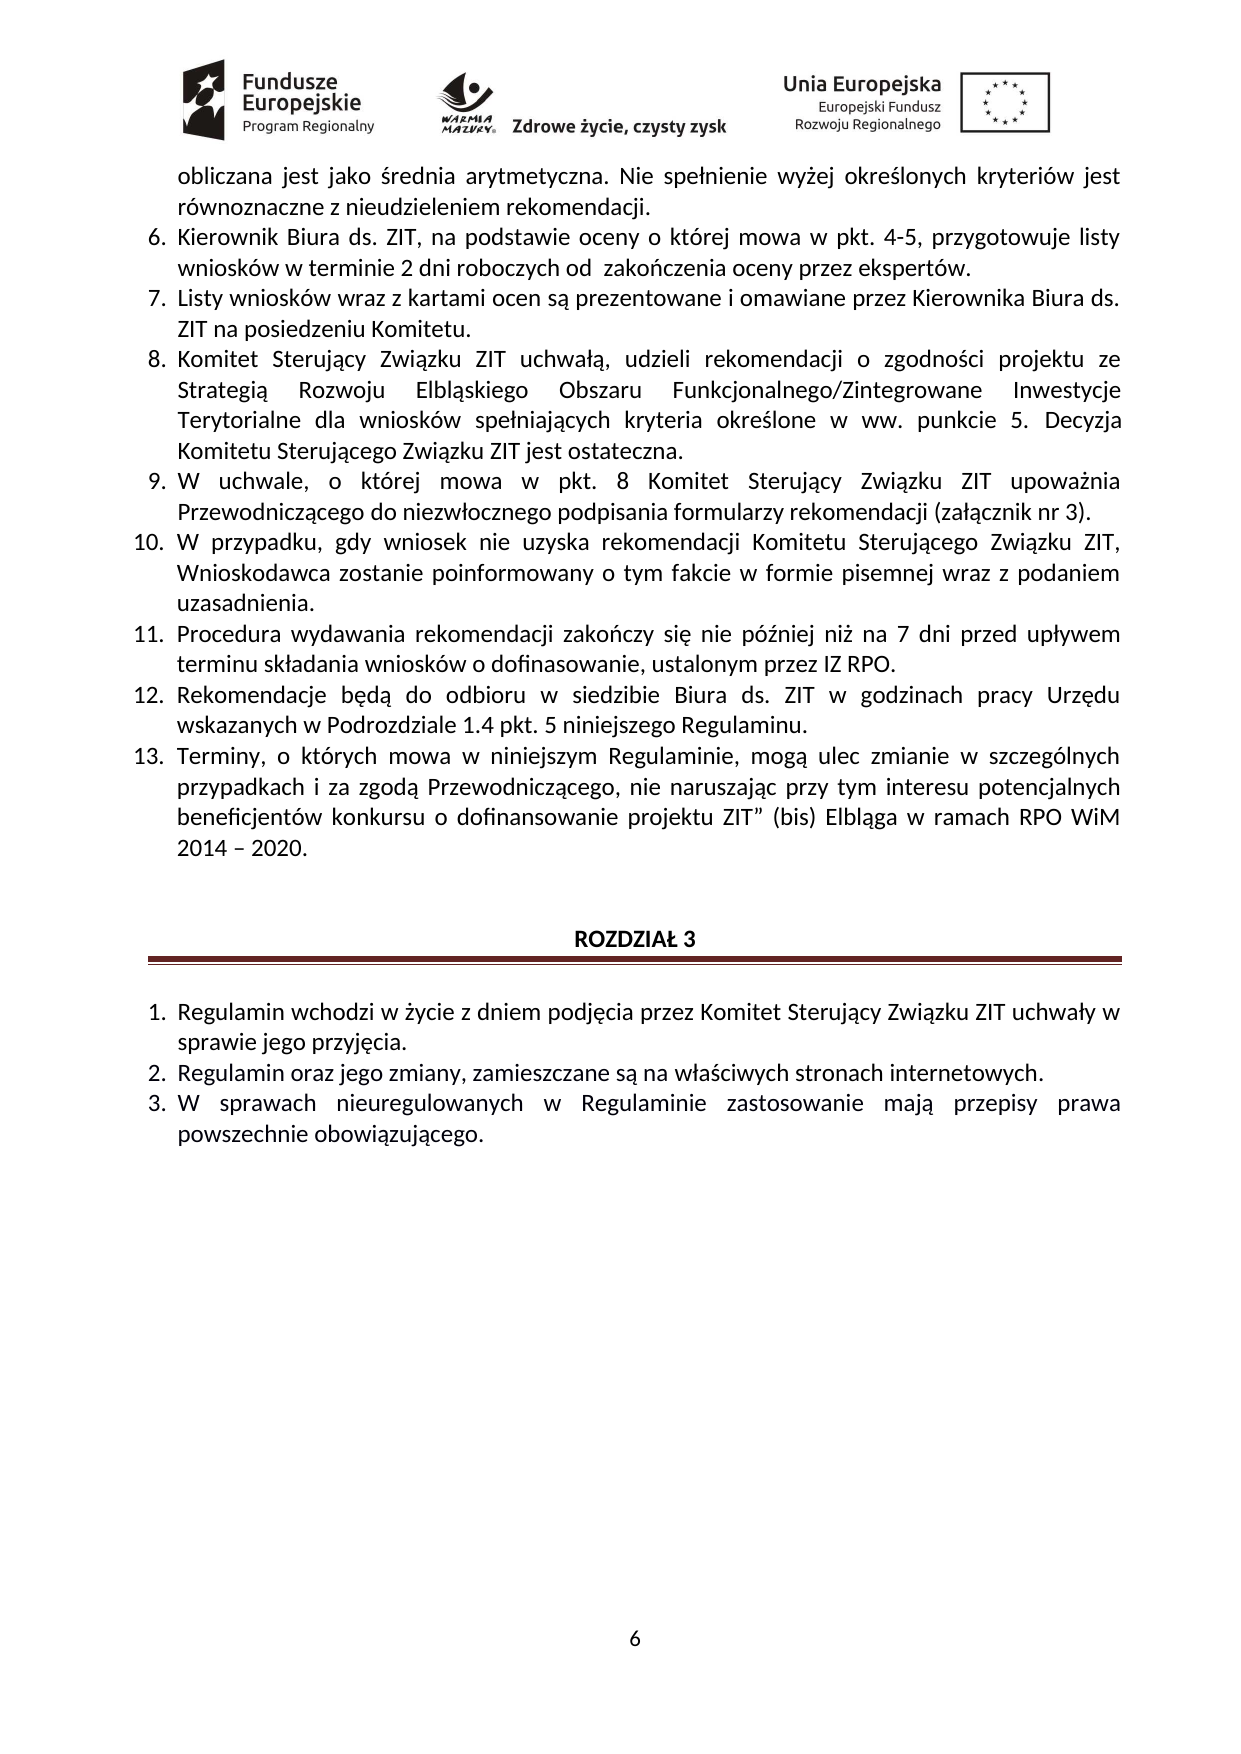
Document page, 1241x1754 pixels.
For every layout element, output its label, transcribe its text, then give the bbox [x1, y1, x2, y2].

text 11. Procedura wydawania rekomendacji zakończy się nie później niż na 7 dni przed upływem terminu składania wniosków o dofinasowanie, ustalonym przez IZ RPO. [133, 618, 1122, 679]
list W sprawach nieuregulowanych w Regulaminie zastosowanie mają przepisy prawa powszechnie obowiązującego. [148, 1087, 1122, 1148]
list Regulamin wchodzi w życie z dniem podjęcia przez Komitet Sterujący Związku ZIT uchwały w sprawie jego przyjęcia. [148, 996, 1122, 1057]
text 8. Komitet Sterujący Związku ZIT uchwałą, udzieli rekomendacji o zgodności projektu ze Strategią Rozwoju Elbląskiego Obszaru Funkcjonalnego/Zintegrowane Inwestycje Terytorialne dla wniosków spełniających kryteria określone w ww. punkcie 5. Decyzja Komitetu Sterującego Związku ZIT jest ostateczna. [148, 343, 1122, 466]
list Regulamin oraz jego zmiany, zamieszczane są na właściwych stronach internetowych. [148, 1057, 1122, 1087]
text 10. W przypadku, gdy wniosek nie uzyska rekomendacji Komitetu Sterującego Związku ZIT, Wnioskodawca zostanie poinformowany o tym fakcie w formie pisemnej wraz z podaniem uzasadnienia. [133, 527, 1122, 618]
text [148, 102, 1122, 221]
text ROZDZIAŁ 3 [148, 923, 1122, 956]
text 13. Terminy, o których mowa w niniejszym Regulaminie, mogą ulec zmianie w szczególnych przypadkach i za zgodą Przewodniczącego, nie naruszając przy tym interesu potencjalnych beneficjentów konkursu o dofinansowanie projektu ZIT” (bis) Elbląga w ramach RPO WiM 2014 – 2020. [133, 740, 1122, 862]
text 12. Rekomendacje będą do odbioru w siedzibie Biura ds. ZIT w godzinach pracy Urzędu wskazanych w Podrozdziale 1.4 pkt. 5 niniejszego Regulaminu. [133, 679, 1122, 740]
text 7. Listy wniosków wraz z kartami ocen są prezentowane i omawiane przez Kierownika Biura ds. ZIT na posiedzeniu Komitetu. [148, 282, 1122, 343]
text 6. Kierownik Biura ds. ZIT, na podstawie oceny o której mowa w pkt. 4-5, przygotowuje listy wniosków w terminie 2 dni roboczych od zakończenia oceny przez ekspertów. [148, 221, 1122, 282]
picture [163, 39, 1070, 102]
text 9. W uchwale, o której mowa w pkt. 8 Komitet Sterujący Związku ZIT upoważnia Przewodniczącego do niezwłocznego podpisania formularzy rekomendacji (załącznik nr 3). [148, 466, 1122, 527]
